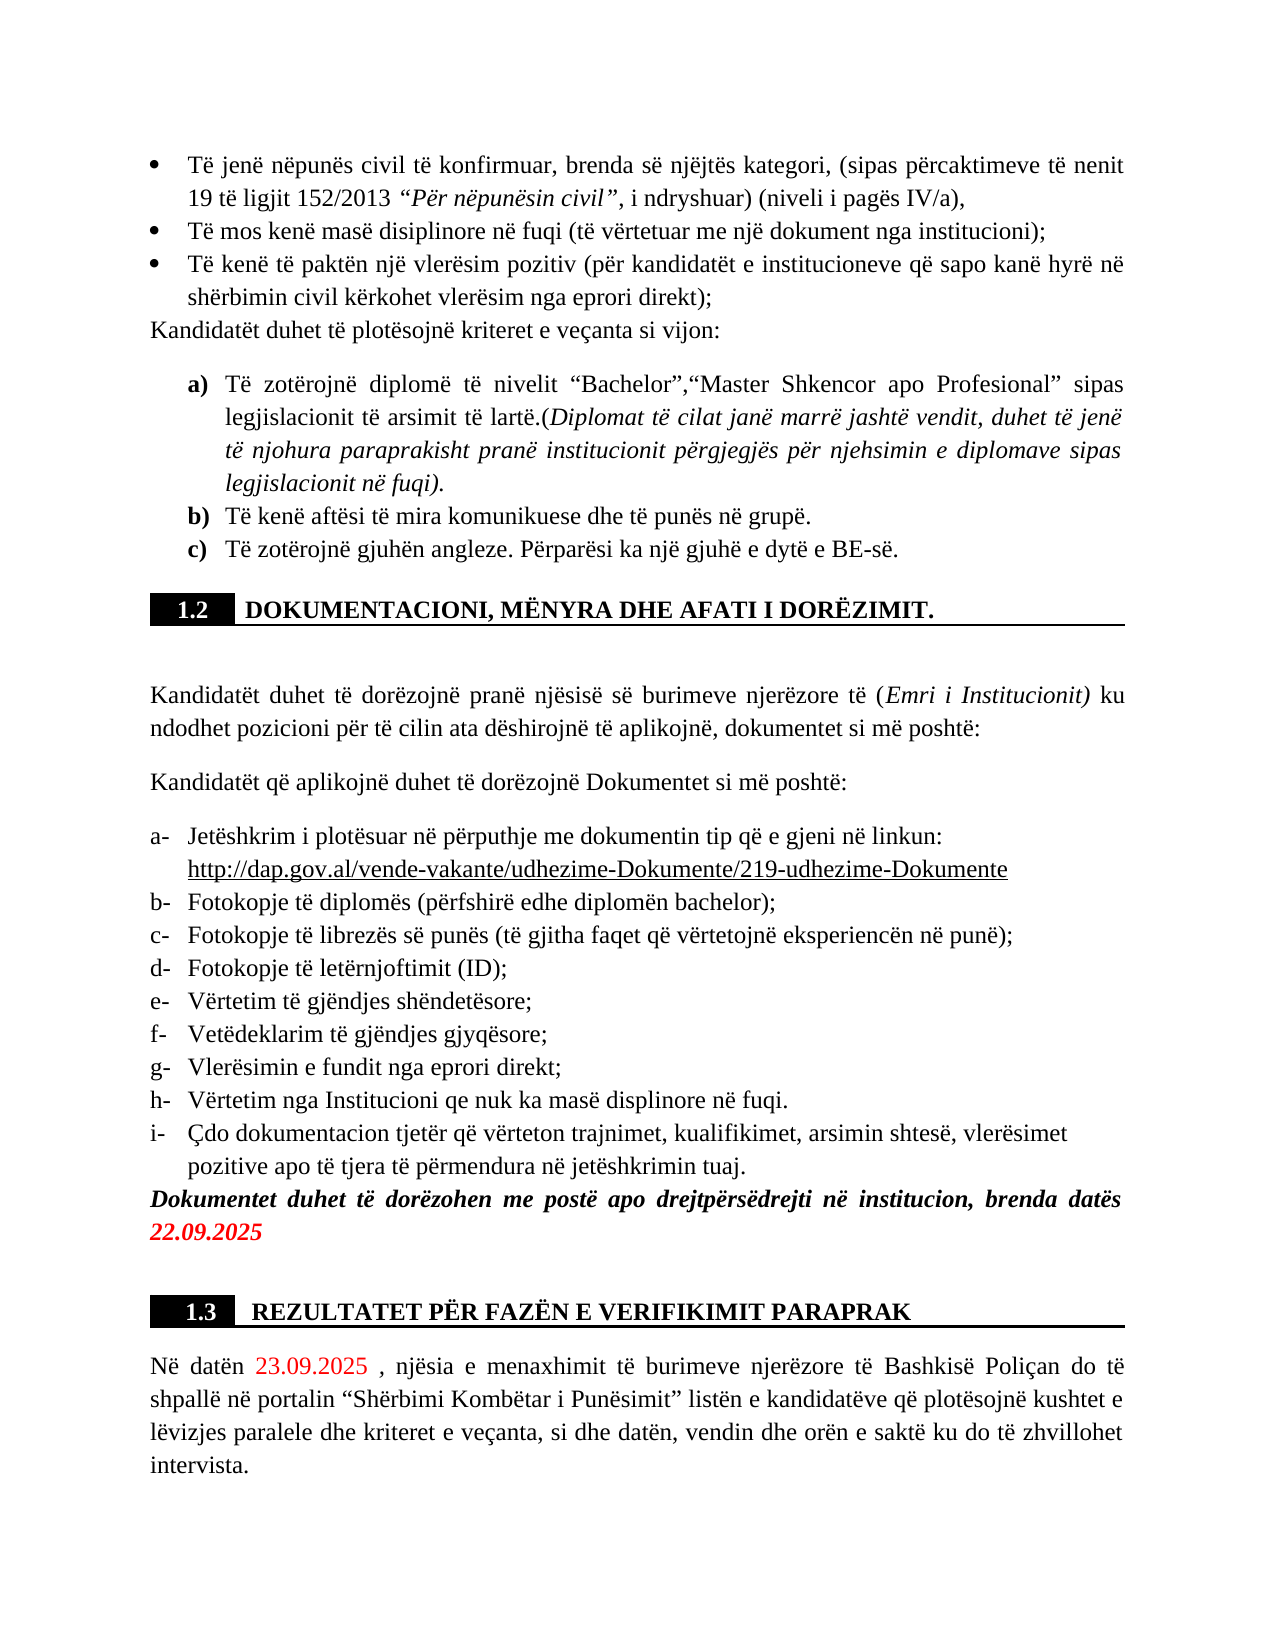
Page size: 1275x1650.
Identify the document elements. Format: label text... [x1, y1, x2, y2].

text http://dap.gov.al/vende-vakante/udhezime-Dokumente/219-udhezime-Dokumente [187, 854, 1125, 883]
text Dokumentet duhet të dorëzohen me postë apo drejtpërsëdrejti në institucion, brenda datës 22.09.2025 [150, 1184, 1125, 1246]
list Fotokopje të diplomës (përfshirë edhe diplomën bachelor); [150, 887, 1125, 916]
list Të zotërojnë diplomë të nivelit “Bachelor”,“Master Shkencor apo Profesional” sipas legjislacionit të arsimit të lartë.(Diplomat të cilat janë marrë jashtë vendit, duhet të jenë të njohura paraprakisht pranë institucionit përgjegjës për njehsimin e diplomave sipas legjislacionit në fuqi). [187, 369, 1125, 497]
table_header DOKUMENTACIONI, MËNYRA DHE AFATI I DORËZIMIT. [235, 593, 1125, 624]
list Fotokopje të librezës së punës (të gjitha faqet që vërtetojnë eksperiencën në punë); [150, 920, 1125, 949]
text Kandidatët duhet të plotësojnë kriteret e veçanta si vijon: [150, 315, 1125, 344]
list Vërtetim të gjëndjes shëndetësore; [150, 986, 1125, 1015]
list Vetëdeklarim të gjëndjes gjyqësore; [150, 1019, 1125, 1048]
table_header 1.3 [152, 1297, 233, 1325]
list Të mos kenë masë disiplinore në fuqi (të vërtetuar me një dokument nga institucioni); [150, 216, 1125, 245]
list Çdo dokumentacion tjetër që vërteton trajnimet, kualifikimet, arsimin shtesë, vlerësimet pozitive apo të tjera të përmendura në jetëshkrimin tuaj. [150, 1118, 1125, 1180]
table_header 1.2 [152, 595, 233, 624]
list Të kenë të paktën një vlerësim pozitiv (për kandidatët e institucioneve që sapo kanë hyrë në shërbimin civil kërkohet vlerësim nga eprori direkt); [150, 249, 1125, 311]
list Fotokopje të letërnjoftimit (ID); [150, 953, 1125, 982]
text Kandidatët duhet të dorëzojnë pranë njësisë së burimeve njerëzore të (Emri i Institucionit) ku ndodhet pozicioni për të cilin ata dëshirojnë të aplikojnë, dokumentet si më poshtë: [150, 680, 1125, 742]
list Të zotërojnë gjuhën angleze. Përparësi ka një gjuhë e dytë e BE-së. [187, 534, 1125, 563]
list Të kenë aftësi të mira komunikuese dhe të punës në grupë. [187, 501, 1125, 530]
text Kandidatët që aplikojnë duhet të dorëzojnë Dokumentet si më poshtë: [150, 767, 1125, 796]
list Të jenë nëpunës civil të konfirmuar, brenda së njëjtës kategori, (sipas përcaktimeve të nenit 19 të ligjit 152/2013 “Për nëpunësin civil”, i ndryshuar) (niveli i pagës IV/a), [150, 150, 1125, 212]
text Në datën 23.09.2025 , njësia e menaxhimit të burimeve njerëzore të Bashkisë Poliçan do të shpallë në portalin “Shërbimi Kombëtar i Punësimit” listën e kandidatëve që plotësojnë kushtet e lëvizjes paralele dhe kriteret e veçanta, si dhe datën, vendin dhe orën e saktë ku do të zhvillohet intervista. [150, 1351, 1125, 1479]
list Vlerësimin e fundit nga eprori direkt; [150, 1052, 1125, 1081]
list Jetëshkrim i plotësuar në përputhje me dokumentin tip që e gjeni në linkun: [150, 821, 1125, 849]
list Vërtetim nga Institucioni qe nuk ka masë displinore në fuqi. [150, 1085, 1125, 1114]
table_header REZULTATET PËR FAZËN E VERIFIKIMIT PARAPRAK [235, 1295, 1125, 1325]
